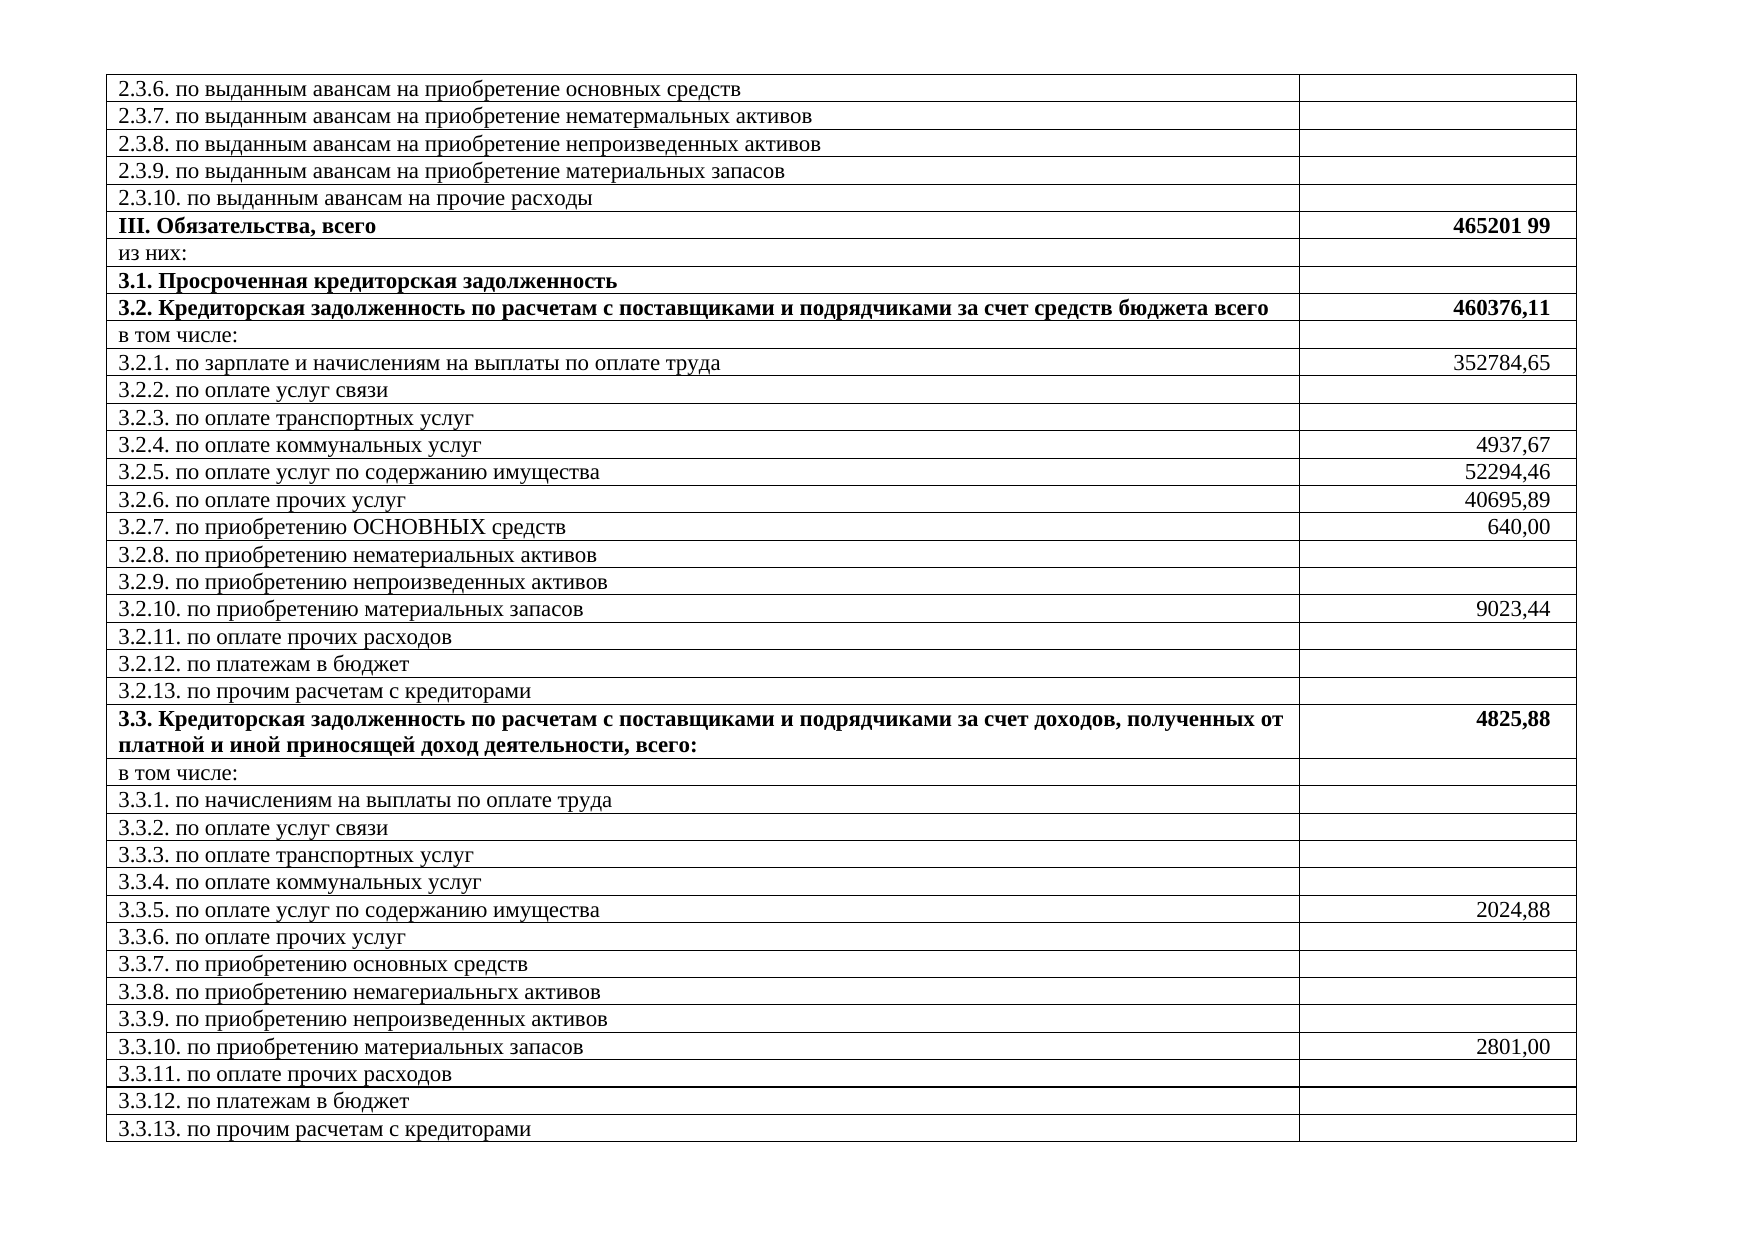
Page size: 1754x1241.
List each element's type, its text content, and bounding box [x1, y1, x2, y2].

table_cell [1300, 868, 1576, 895]
table_cell [1300, 1115, 1576, 1141]
table_cell 460376,11 [1300, 294, 1576, 320]
table_cell [1300, 102, 1576, 129]
table_cell 3.3.9. по приобретению непроизведенных активов [107, 1005, 1299, 1032]
table_cell 2024,88 [1300, 896, 1576, 922]
table_cell 2.3.9. по выданным авансам на приобретение материальных запасов [107, 157, 1299, 183]
table_cell 465201 99 [1300, 212, 1576, 238]
table_cell 3.2.5. по оплате услуг по содержанию имущества [107, 459, 1299, 485]
table_cell [1300, 568, 1576, 594]
table_cell [1300, 786, 1576, 812]
table_cell [1300, 759, 1576, 785]
table_cell 3.3.8. по приобретению немагериальньгх активов [107, 978, 1299, 1004]
table_cell [1300, 678, 1576, 704]
table_cell 640,00 [1300, 513, 1576, 539]
table_cell 3.3.13. по прочим расчетам с кредиторами [107, 1115, 1299, 1141]
table_cell [1300, 321, 1576, 348]
table_cell 3.3.6. по оплате прочих услуг [107, 923, 1299, 949]
table_cell [1300, 404, 1576, 430]
table_cell 2.3.8. по выданным авансам на приобретение непроизведенных активов [107, 130, 1299, 156]
table_cell 3.2.8. по приобретению нематериальных активов [107, 541, 1299, 567]
table_cell 2.3.10. по выданным авансам на прочие расходы [107, 185, 1299, 211]
table_cell 40695,89 [1300, 486, 1576, 512]
table_cell 3.2.6. по оплате прочих услуг [107, 486, 1299, 512]
table_cell 3.3.12. по платежам в бюджет [107, 1088, 1299, 1114]
table_cell из них: [107, 239, 1299, 266]
table_cell 3.3.2. по оплате услуг связи [107, 814, 1299, 840]
table_cell [1300, 75, 1576, 101]
table_cell 4825,88 [1300, 705, 1576, 758]
table_cell 3.1. Просроченная кредиторская задолженность [107, 267, 1299, 293]
table_cell 3.3.7. по приобретению основных средств [107, 951, 1299, 977]
table_cell 3.3. Кредиторская задолженность по расчетам с поставщиками и подрядчиками за счет доходов, полученных от платной и иной приносящей доход деятельности, всего: [107, 705, 1299, 758]
table_cell 3.2.9. по приобретению непроизведенных активов [107, 568, 1299, 594]
table_cell 2.3.6. по выданным авансам на приобретение основных средств [107, 75, 1299, 101]
table_cell [1300, 650, 1576, 677]
table_cell в том числе: [107, 321, 1299, 348]
table_cell [1300, 814, 1576, 840]
table_cell 3.2.13. по прочим расчетам с кредиторами [107, 678, 1299, 704]
table_cell [1300, 1060, 1576, 1086]
table_cell [1300, 130, 1576, 156]
table_cell [1300, 951, 1576, 977]
table_cell [1300, 1088, 1576, 1114]
table_cell 3.2. Кредиторская задолженность по расчетам с поставщиками и подрядчиками за счет средств бюджета всего [107, 294, 1299, 320]
table_cell III. Обязательства, всего [107, 212, 1299, 238]
table_cell [1300, 376, 1576, 403]
table_cell 352784,65 [1300, 349, 1576, 375]
table_cell 2801,00 [1300, 1033, 1576, 1059]
table_cell [1300, 923, 1576, 949]
table_cell 3.2.7. по приобретению ОСНОВНЫХ средств [107, 513, 1299, 539]
table_cell 4937,67 [1300, 431, 1576, 457]
table_cell 3.2.2. по оплате услуг связи [107, 376, 1299, 403]
table_cell в том числе: [107, 759, 1299, 785]
table_cell 3.3.1. по начислениям на выплаты по оплате труда [107, 786, 1299, 812]
table_cell 3.3.10. по приобретению материальных запасов [107, 1033, 1299, 1059]
table_cell [1300, 541, 1576, 567]
table_cell 3.3.11. по оплате прочих расходов [107, 1060, 1299, 1086]
table_cell [1300, 841, 1576, 867]
table_cell 3.3.3. по оплате транспортных услуг [107, 841, 1299, 867]
table_cell 3.2.11. по оплате прочих расходов [107, 623, 1299, 649]
table_cell [1300, 1005, 1576, 1032]
table_cell [1300, 239, 1576, 266]
table_cell [1300, 267, 1576, 293]
table_cell [1300, 185, 1576, 211]
table_cell [1300, 978, 1576, 1004]
table_cell 3.2.1. по зарплате и начислениям на выплаты по оплате труда [107, 349, 1299, 375]
table_cell 52294,46 [1300, 459, 1576, 485]
table_cell [1300, 623, 1576, 649]
table_cell [1300, 157, 1576, 183]
table_cell 2.3.7. по выданным авансам на приобретение нематермальных активов [107, 102, 1299, 129]
table_cell 3.3.5. по оплате услуг по содержанию имущества [107, 896, 1299, 922]
table_cell 3.2.4. по оплате коммунальных услуг [107, 431, 1299, 457]
table_cell 3.3.4. по оплате коммунальных услуг [107, 868, 1299, 895]
table_cell 3.2.10. по приобретению материальных запасов [107, 595, 1299, 622]
table_cell 3.2.12. по платежам в бюджет [107, 650, 1299, 677]
table_cell 9023,44 [1300, 595, 1576, 622]
table_cell 3.2.3. по оплате транспортных услуг [107, 404, 1299, 430]
